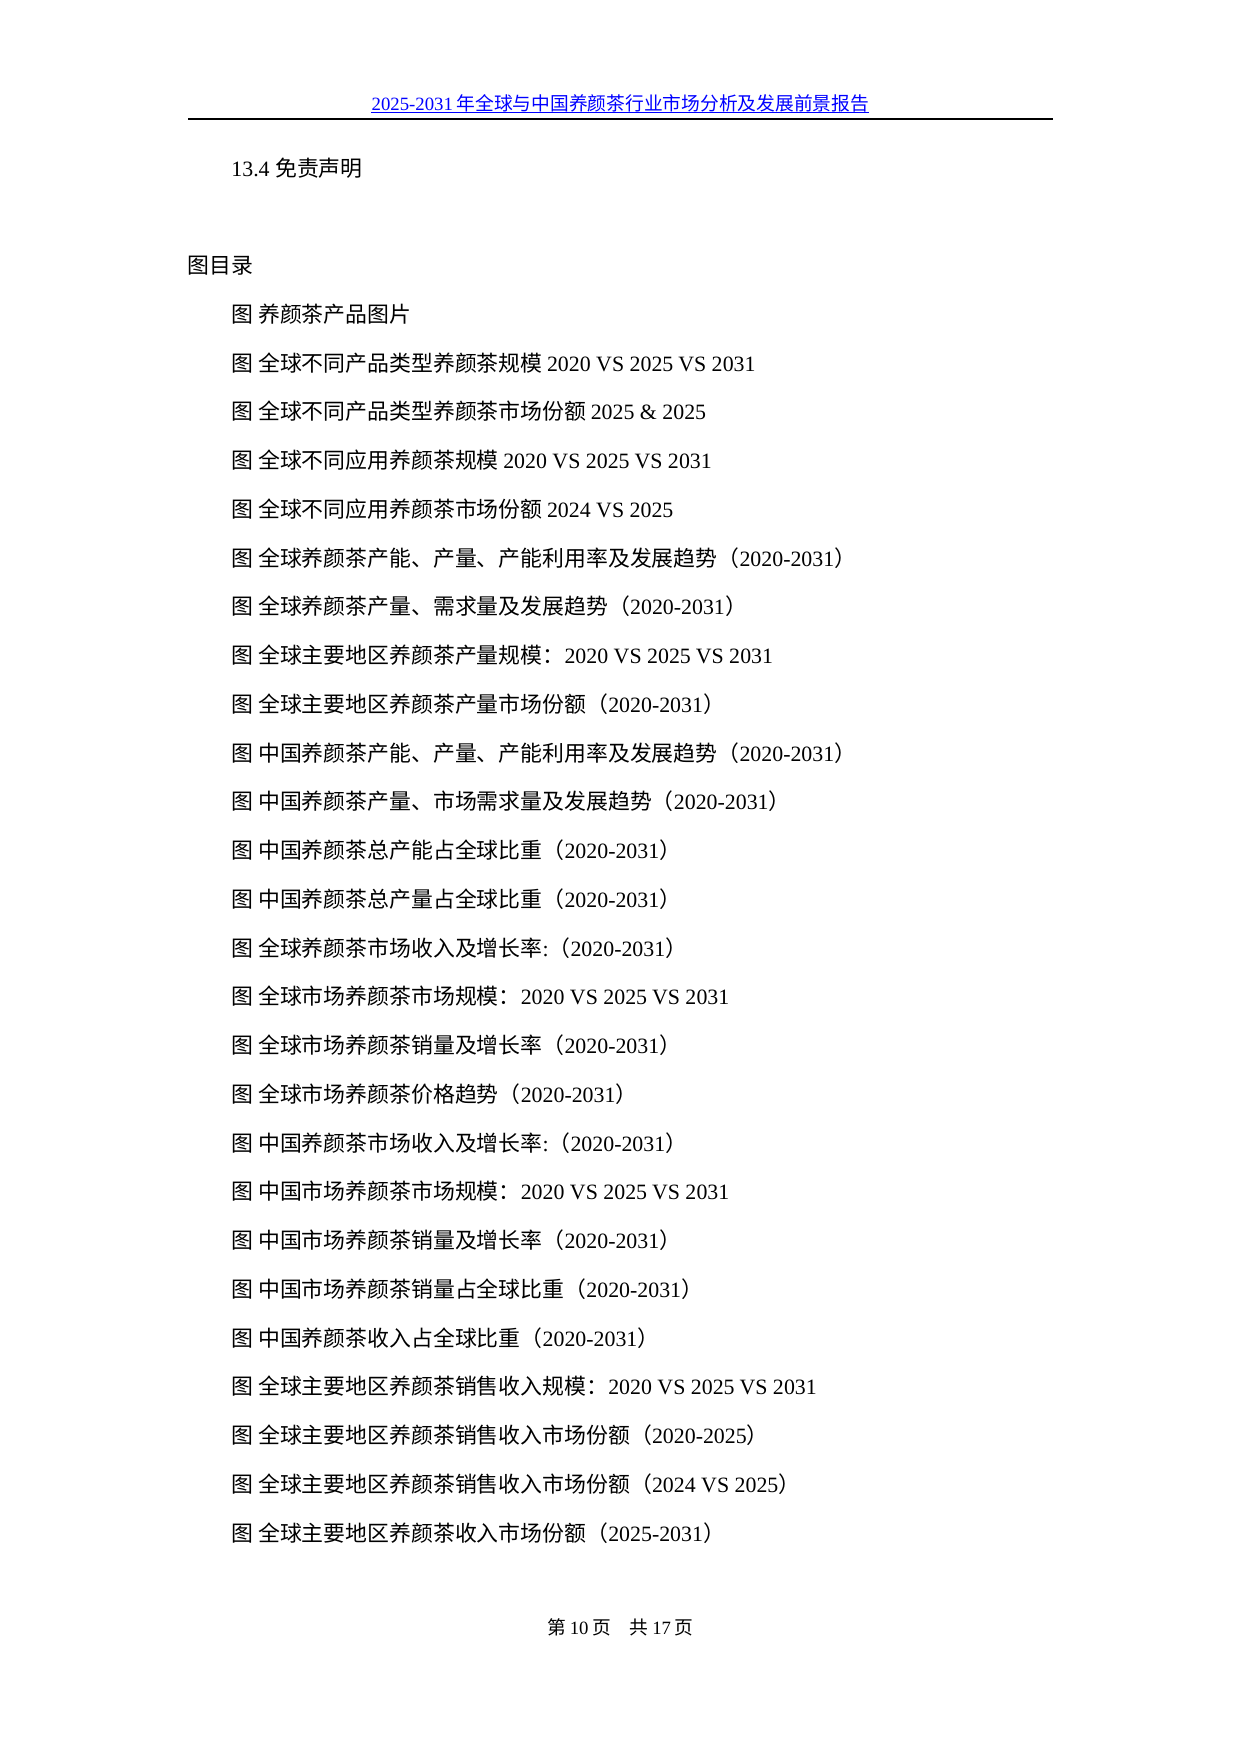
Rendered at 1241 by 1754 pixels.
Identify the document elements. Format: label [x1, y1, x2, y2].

text [187, 150, 1053, 1548]
